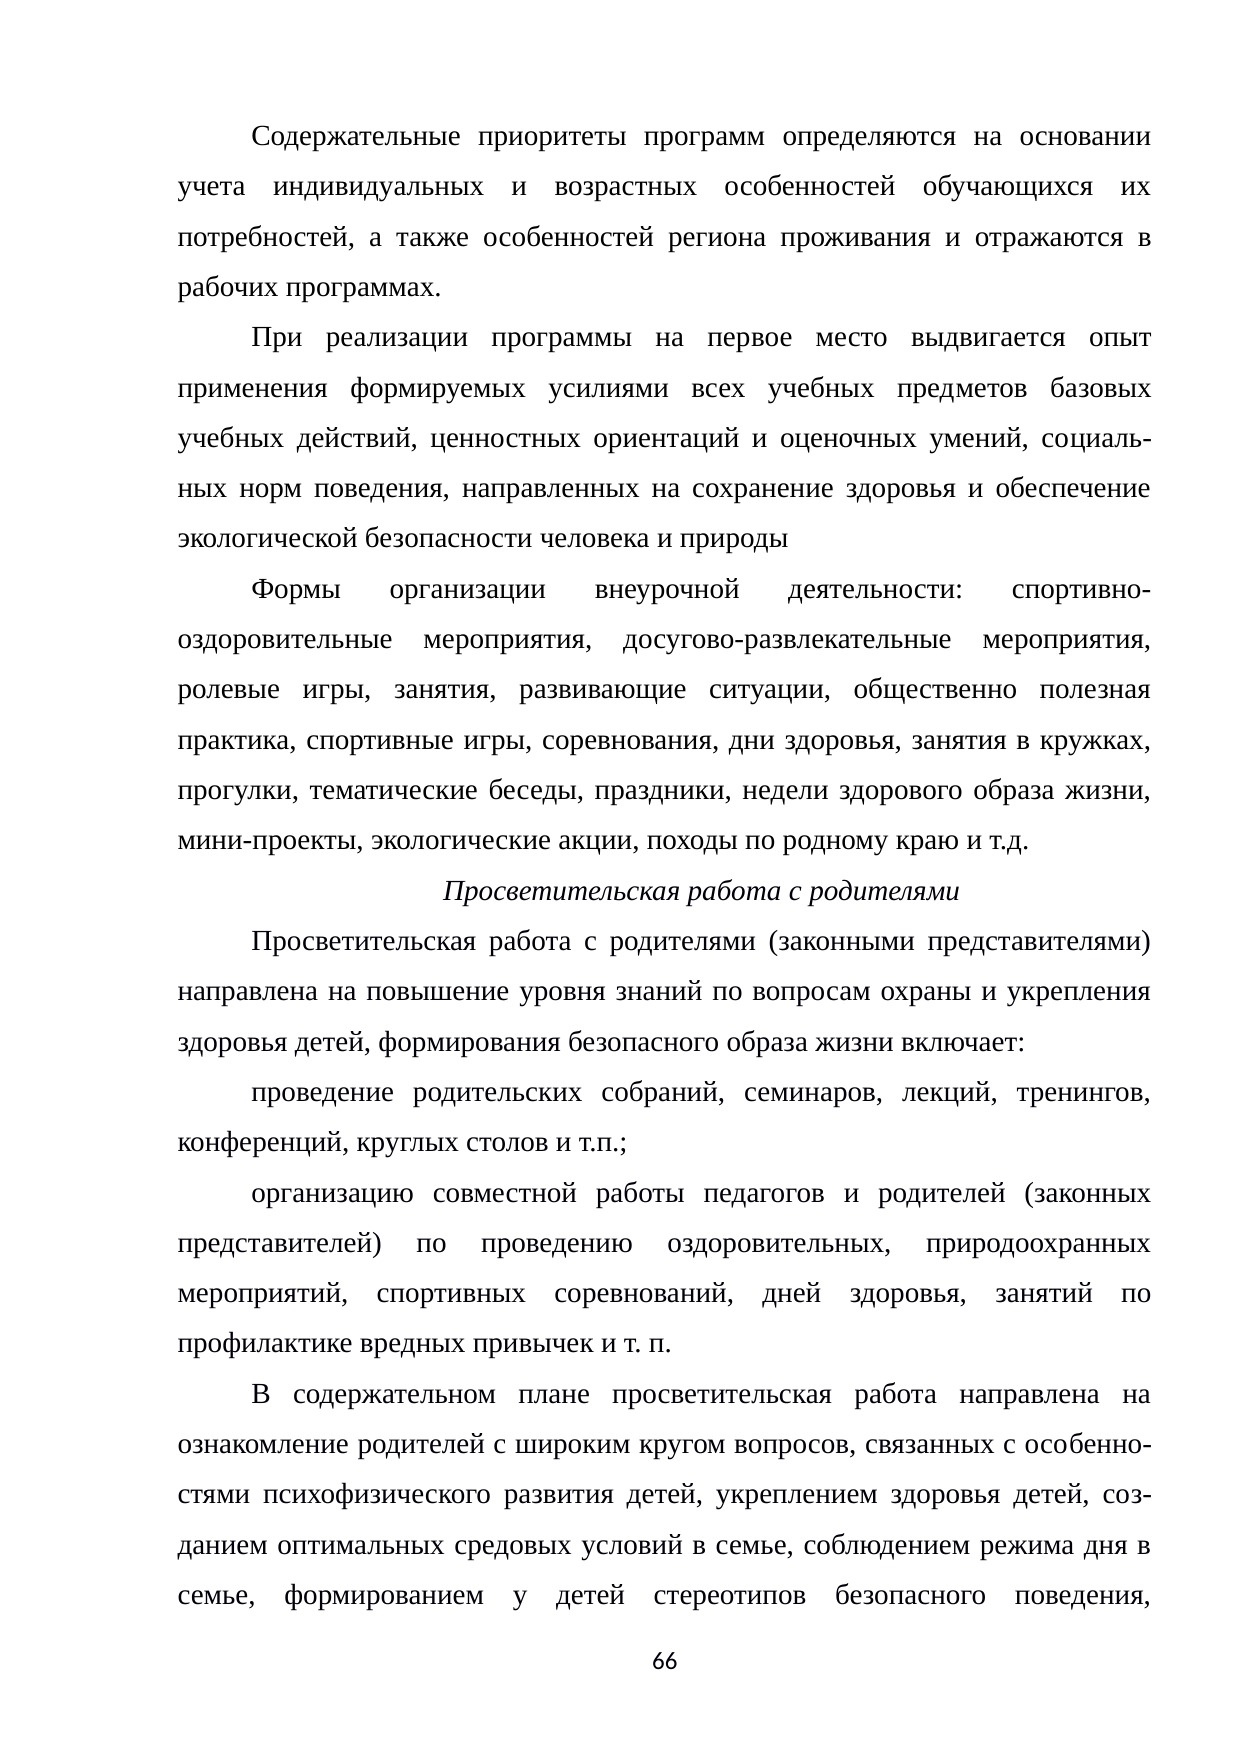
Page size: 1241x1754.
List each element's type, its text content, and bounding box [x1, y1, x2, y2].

text организацию совместной работы педагогов и родителей (законных представителей) по проведению оздоровительных, природоохранных мероприятий, спортивных соревнований, дней здоровья, занятий по профилактике вредных привычек и т. п. [177, 1175, 1152, 1359]
text При реализации программы на первое место выдвигается опыт применения формируемых усилиями всех учебных предметов базовых учебных действий, ценностных ориентаций и оценочных умений, социальных норм поведения, направленных на сохранение здоровья и обеспечение экологической безопасности человека и природы [177, 319, 1152, 554]
text Просветительская работа с родителями (законными представителями) направлена на повышение уровня знаний по вопросам охраны и укрепления здоровья детей, формирования безопасного образа жизни включает: [177, 923, 1152, 1057]
text Просветительская работа с родителями [177, 873, 1152, 906]
text Формы организации внеурочной деятельности: спортивно-оздоровительные мероприятия, досугово-развлекательные мероприятия, ролевые игры, занятия, развивающие ситуации, общественно полезная практика, спортивные игры, соревнования, дни здоровья, занятия в кружках, прогулки, тематические беседы, праздники, недели здорового образа жизни, мини-проекты, экологические акции, походы по родному краю и т.д. [177, 571, 1152, 856]
text проведение родительских собраний, семинаров, лекций, тренингов, конференций, круглых столов и т.п.; [177, 1074, 1152, 1158]
text Содержательные приоритеты программ определяются на основании учета индивидуальных и возрастных особенностей обучающихся их потребностей, а также особенностей региона проживания и отражаются в рабочих программах. [177, 118, 1152, 303]
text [177, 1376, 1152, 1611]
